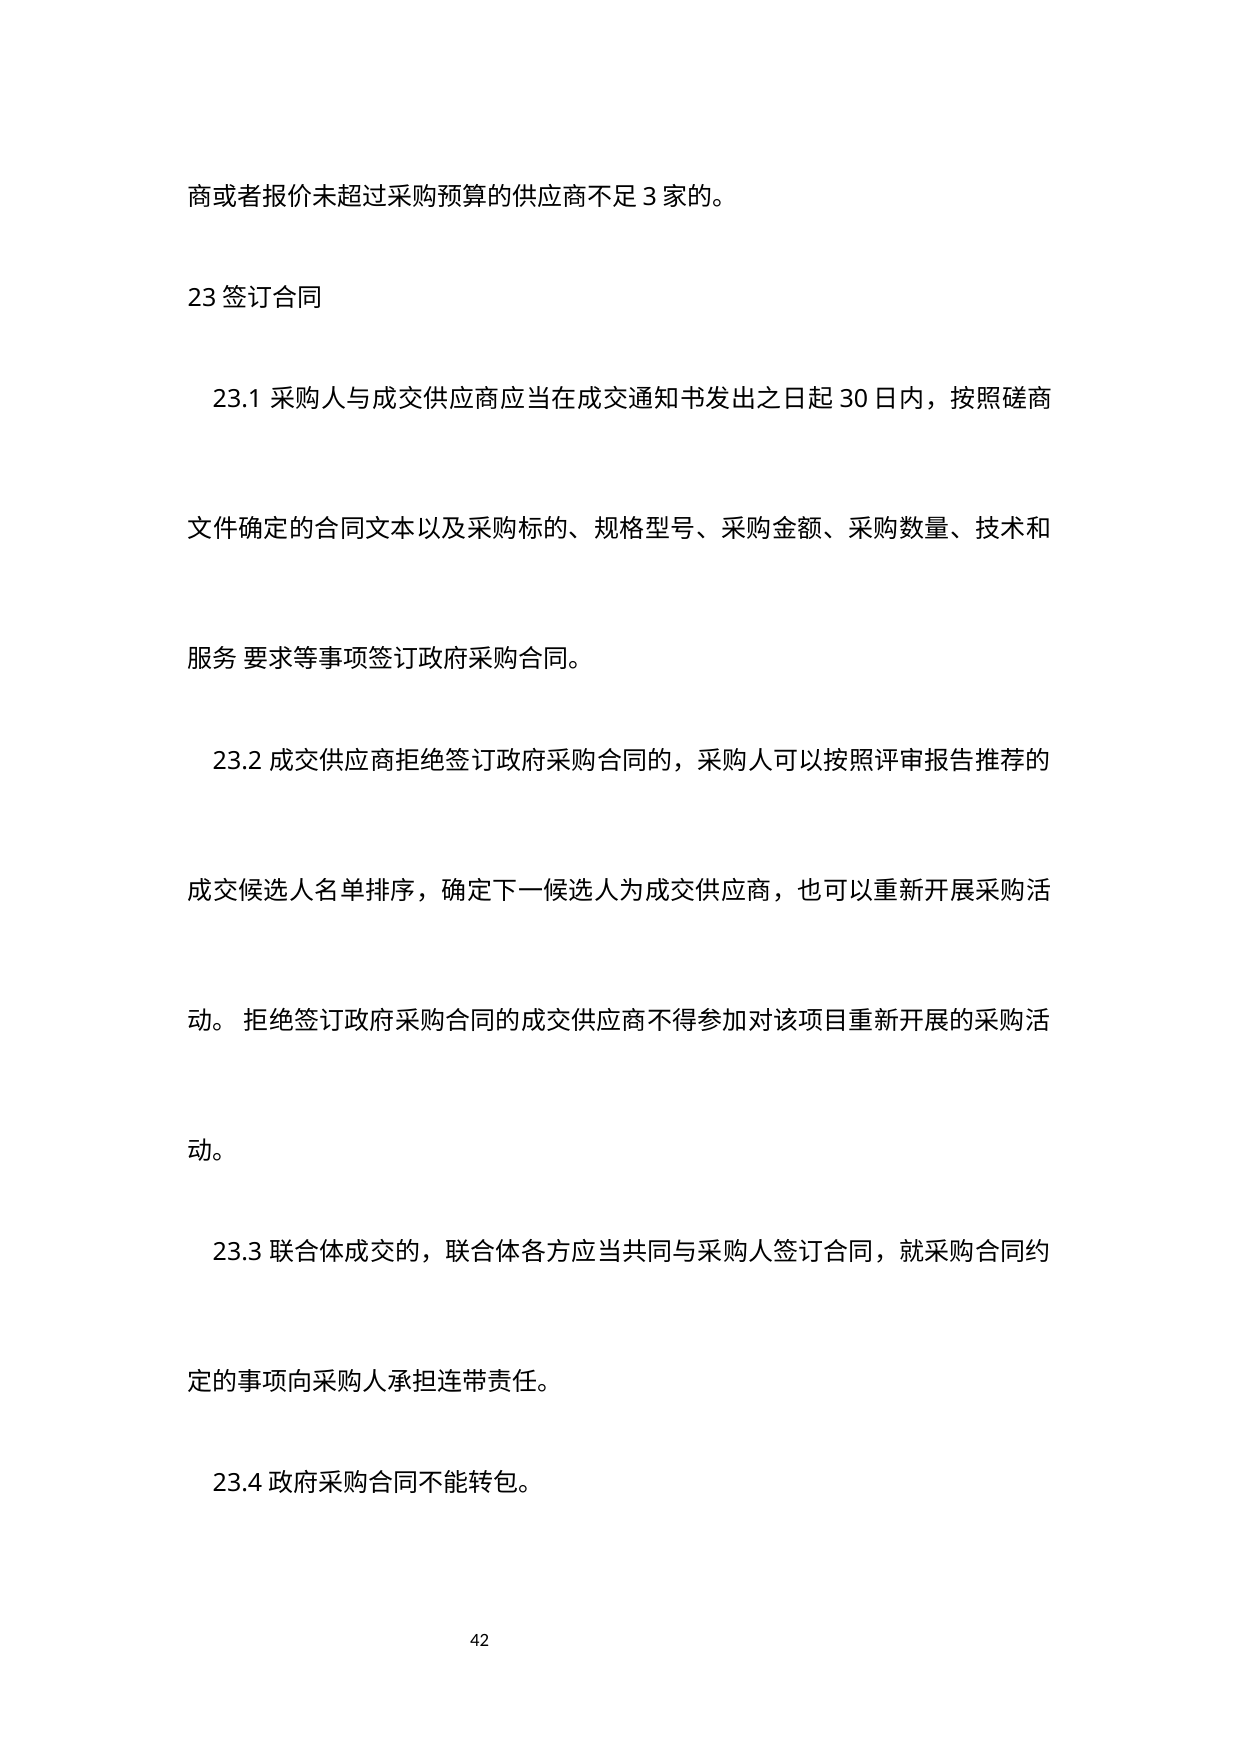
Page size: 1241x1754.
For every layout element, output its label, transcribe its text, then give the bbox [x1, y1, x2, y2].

list 23.4 政府采购合同不能转包。 [187, 1448, 1053, 1513]
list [187, 162, 1053, 227]
list 23 签订合同 [187, 263, 1053, 328]
list 23.1 采购人与成交供应商应当在成交通知书发出之日起30日内，按照磋商文件确定的合同文本以及采购标的、规格型号、采购金额、采购数量、技术和服务 要求等事项签订政府采购合同。 [187, 364, 1053, 689]
list 23.2 成交供应商拒绝签订政府采购合同的，采购人可以按照评审报告推荐的成交候选人名单排序，确定下一候选人为成交供应商，也可以重新开展采购活动。 拒绝签订政府采购合同的成交供应商不得参加对该项目重新开展的采购活动。 [187, 726, 1053, 1181]
list 23.3 联合体成交的，联合体各方应当共同与采购人签订合同，就采购合同约定的事项向采购人承担连带责任。 [187, 1217, 1053, 1412]
